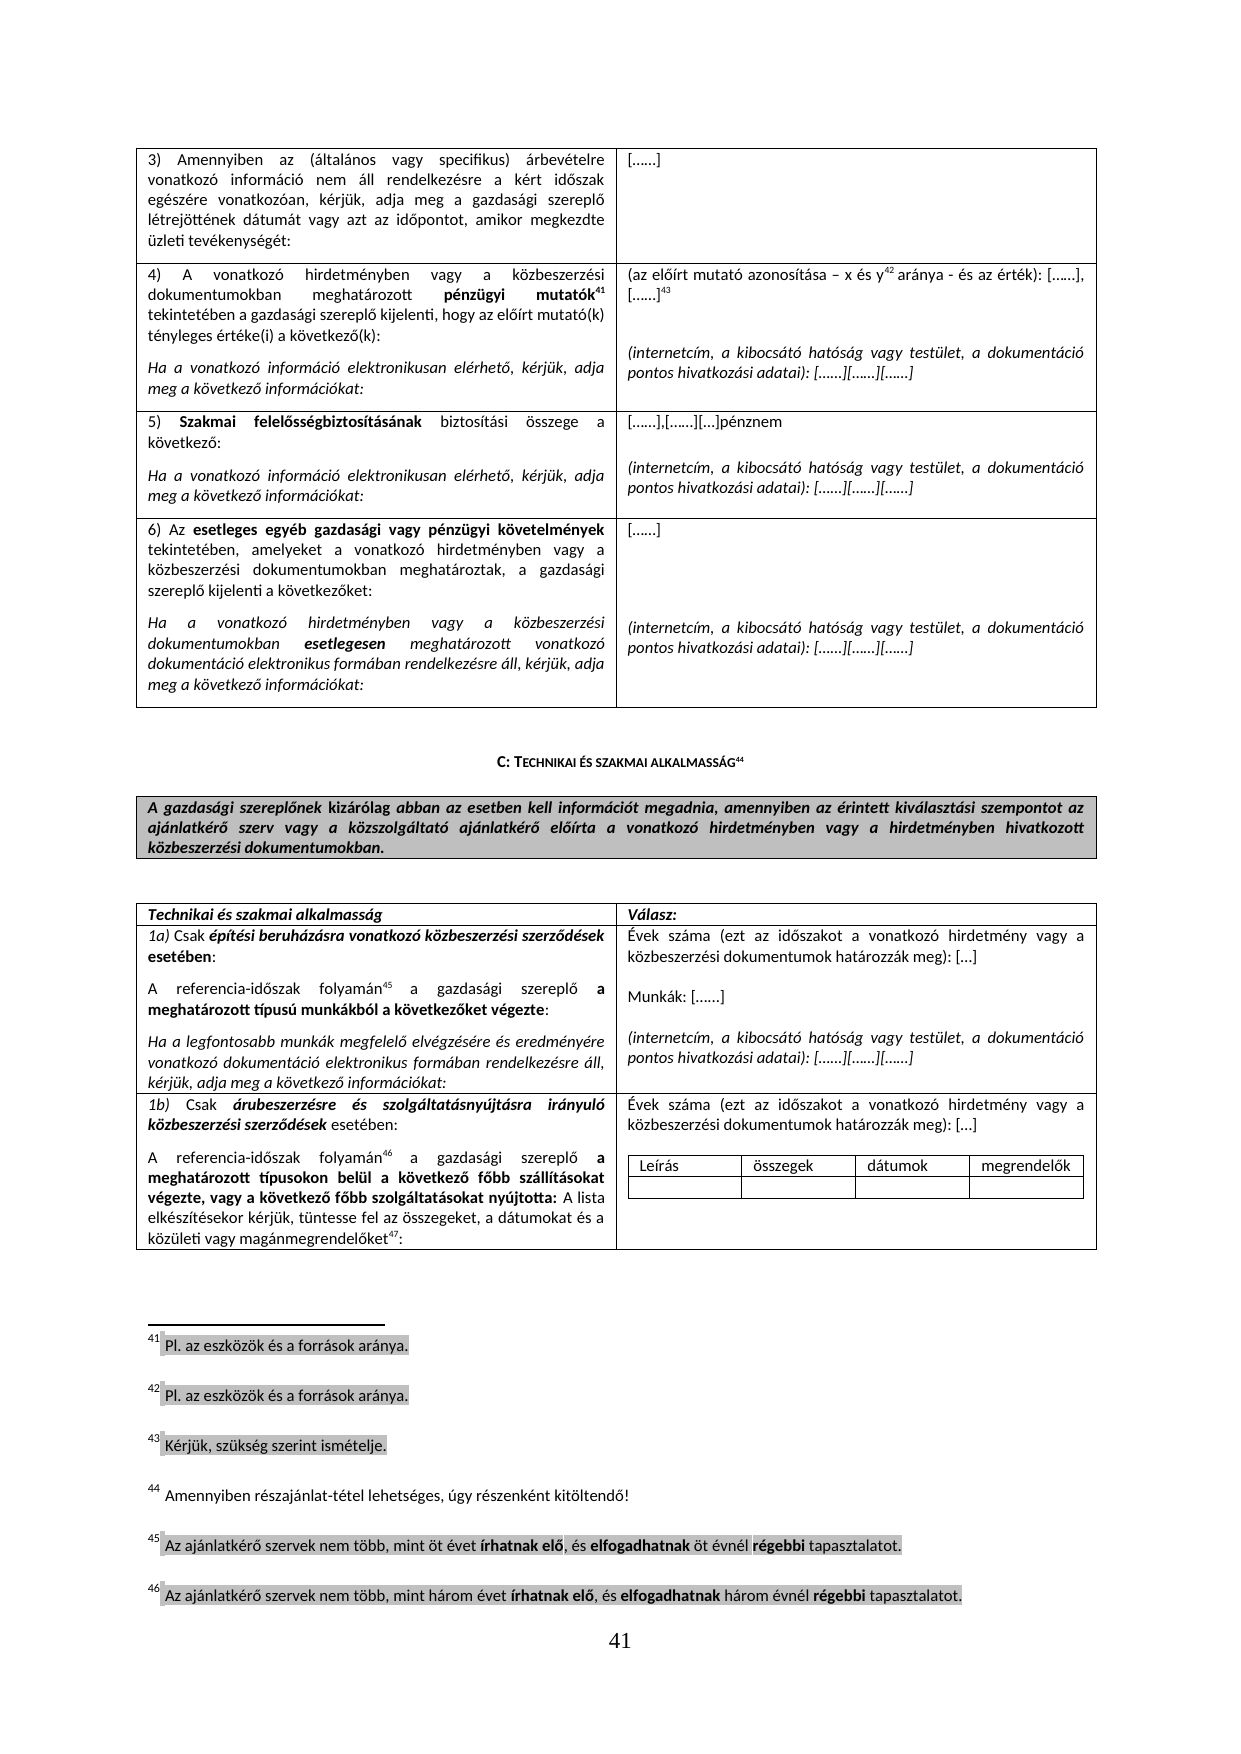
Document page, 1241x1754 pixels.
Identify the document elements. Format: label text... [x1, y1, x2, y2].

text C: TECHNIKAI ÉS SZAKMAI ALKALMASSÁG [148, 752, 1092, 772]
table_cell Évek száma (ezt az időszakot a vonatkozó hirdetmény vagy a közbeszerzési dokumentumok határozzák meg): […] Munkák: […...] (internetcím, a kibocsátó hatóság vagy testület, a dokumentáció pontos hivatkozási adatai): [……][……][……] [617, 926, 1096, 1093]
table_cell (az előírt mutató azonosítása – x és y aránya - és az érték): [……], [……] (internetcím, a kibocsátó hatóság vagy testület, a dokumentáció pontos hivatkozási adatai): [……][……][……] [617, 264, 1096, 411]
table_header A gazdasági szereplőnek kizárólag abban az esetben kell információt megadnia, amennyiben az érintett kiválasztási szempontot az ajánlatkérő szerv vagy a közszolgáltató ajánlatkérő előírta a vonatkozó hirdetményben vagy a hirdetményben hivatkozott közbeszerzési dokumentumokban. [137, 797, 1096, 858]
table_cell 3) Amennyiben az (általános vagy specifikus) árbevételre vonatkozó információ nem áll rendelkezésre a kért időszak egészére vonatkozóan, kérjük, adja meg a gazdasági szereplő létrejöttének dátumát vagy azt az időpontot, amikor megkezdte üzleti tevékenységét: [137, 149, 616, 263]
table_cell 1a) Csak építési beruházásra vonatkozó közbeszerzési szerződések esetében: A referencia-időszak folyamán a gazdasági szereplő a meghatározott típusú munkákból a következőket végezte: Ha a legfontosabb munkák megfelelő elvégzésére és eredményére vonatkozó dokumentáció elektronikus formában rendelkezésre áll, kérjük, adja meg a következő információkat: [137, 926, 616, 1093]
table_header Technikai és szakmai alkalmasság [137, 904, 616, 924]
table_cell Évek száma (ezt az időszakot a vonatkozó hirdetmény vagy a közbeszerzési dokumentumok határozzák meg): […] [617, 1094, 1096, 1248]
table_cell 5) Szakmai felelősségbiztosításának biztosítási összege a következő: Ha a vonatkozó információ elektronikusan elérhető, kérjük, adja meg a következő információkat: [137, 412, 616, 518]
table_cell [……],[……][…]pénznem (internetcím, a kibocsátó hatóság vagy testület, a dokumentáció pontos hivatkozási adatai): [……][……][……] [617, 412, 1096, 518]
table_cell 1b) Csak árubeszerzésre és szolgáltatásnyújtásra irányuló közbeszerzési szerződések esetében: A referencia-időszak folyamán a gazdasági szereplő a meghatározott típusokon belül a következő főbb szállításokat végezte, vagy a következő főbb szolgáltatásokat nyújtotta: A lista elkészítésekor kérjük, tüntesse fel az összegeket, a dátumokat és a közületi vagy magánmegrendelőket: [137, 1094, 616, 1248]
table_cell 4) A vonatkozó hirdetményben vagy a közbeszerzési dokumentumokban meghatározott pénzügyi mutatók tekintetében a gazdasági szereplő kijelenti, hogy az előírt mutató(k) tényleges értéke(i) a következő(k): Ha a vonatkozó információ elektronikusan elérhető, kérjük, adja meg a következő információkat: [137, 264, 616, 411]
table_cell 6) Az esetleges egyéb gazdasági vagy pénzügyi követelmények tekintetében, amelyeket a vonatkozó hirdetményben vagy a közbeszerzési dokumentumokban meghatároztak, a gazdasági szereplő kijelenti a következőket: Ha a vonatkozó hirdetményben vagy a közbeszerzési dokumentumokban esetlegesen meghatározott vonatkozó dokumentáció elektronikus formában rendelkezésre áll, kérjük, adja meg a következő információkat: [137, 519, 616, 707]
table_cell [……] [617, 149, 1096, 263]
table_cell [……] (internetcím, a kibocsátó hatóság vagy testület, a dokumentáció pontos hivatkozási adatai): [……][……][……] [617, 519, 1096, 707]
table_header Válasz: [617, 904, 1096, 924]
